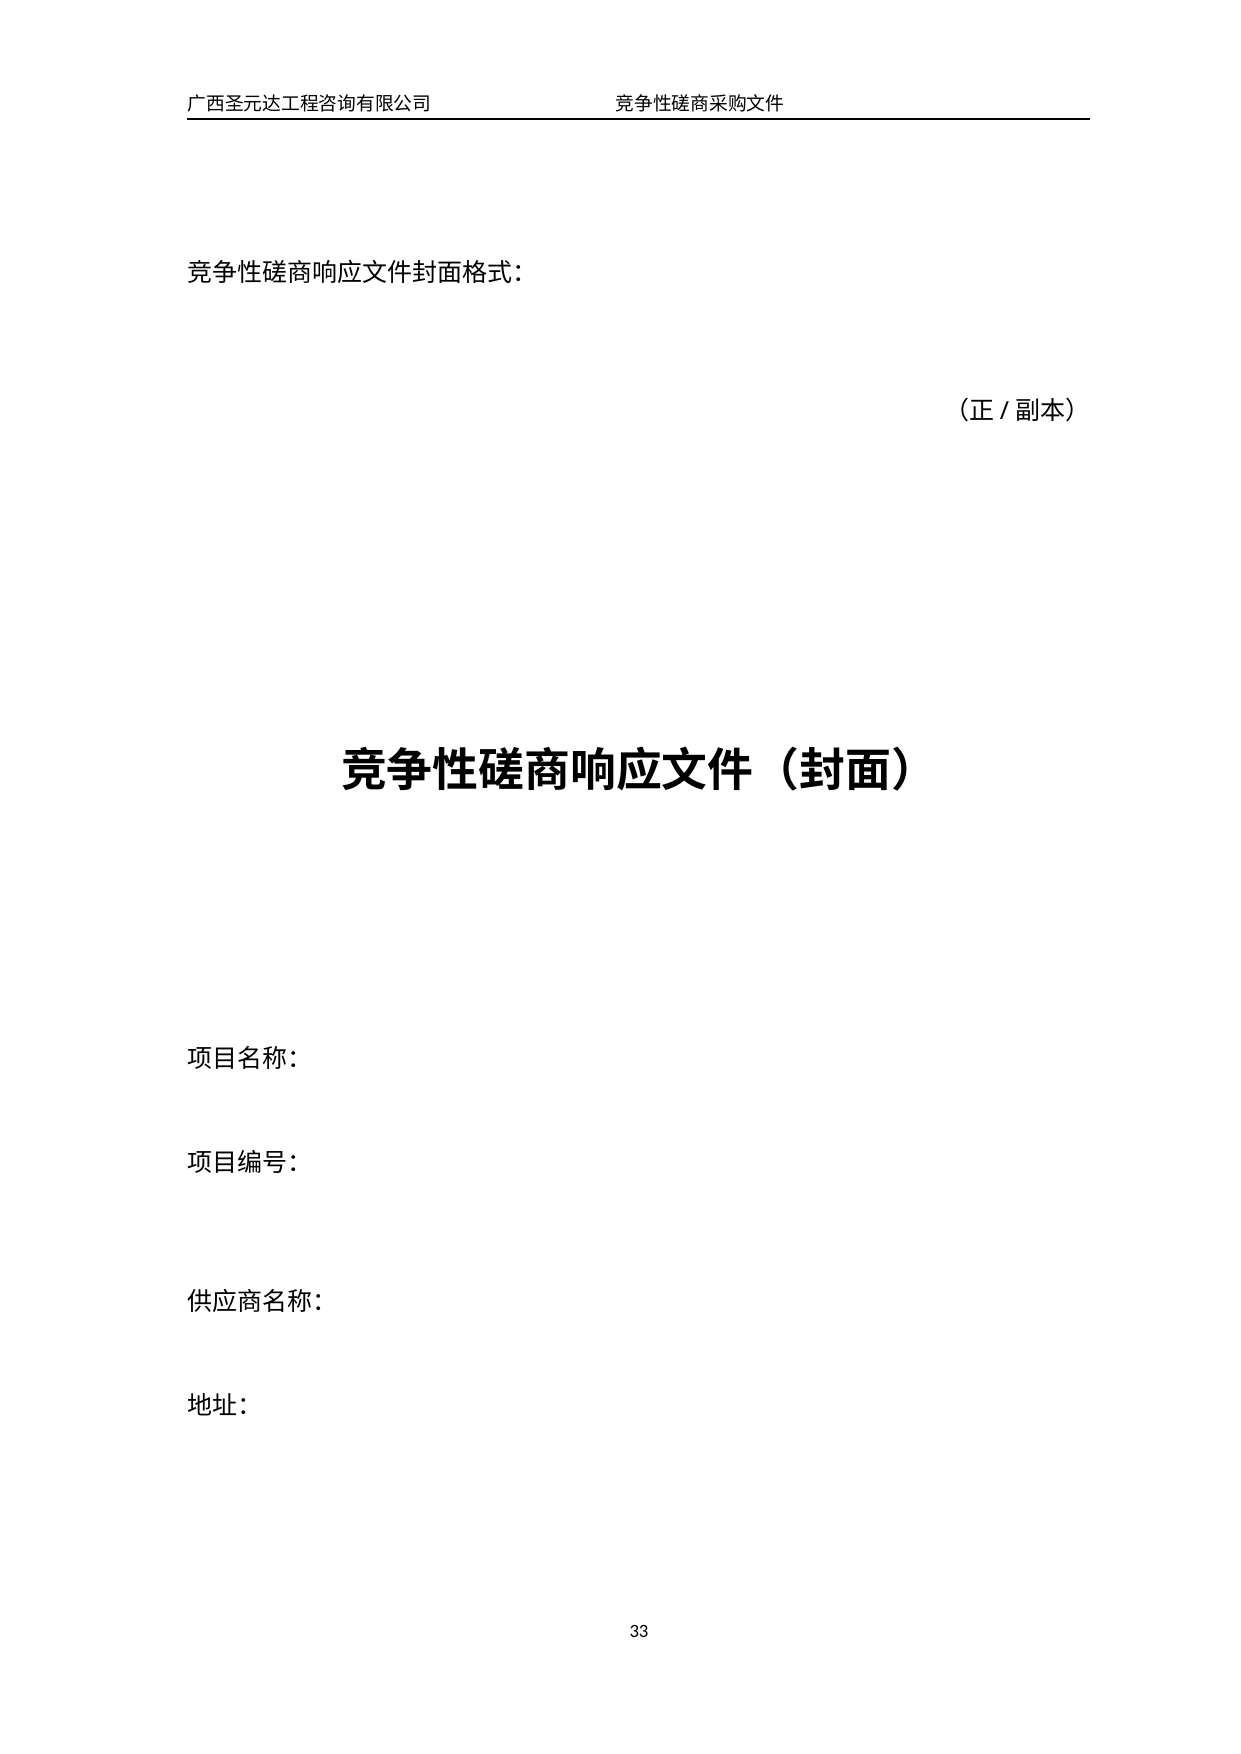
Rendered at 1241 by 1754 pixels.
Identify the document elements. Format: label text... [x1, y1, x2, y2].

text 供应商名称： [187, 1281, 1090, 1317]
text 项目编号： [187, 1143, 1090, 1179]
text 竞争性磋商响应文件封面格式： [187, 252, 1090, 288]
text 地址： [187, 1385, 1090, 1422]
text （正 / 副本） [187, 391, 1090, 427]
text 竞争性磋商响应文件（封面） [187, 733, 1090, 800]
text 项目名称： [187, 1038, 1090, 1074]
